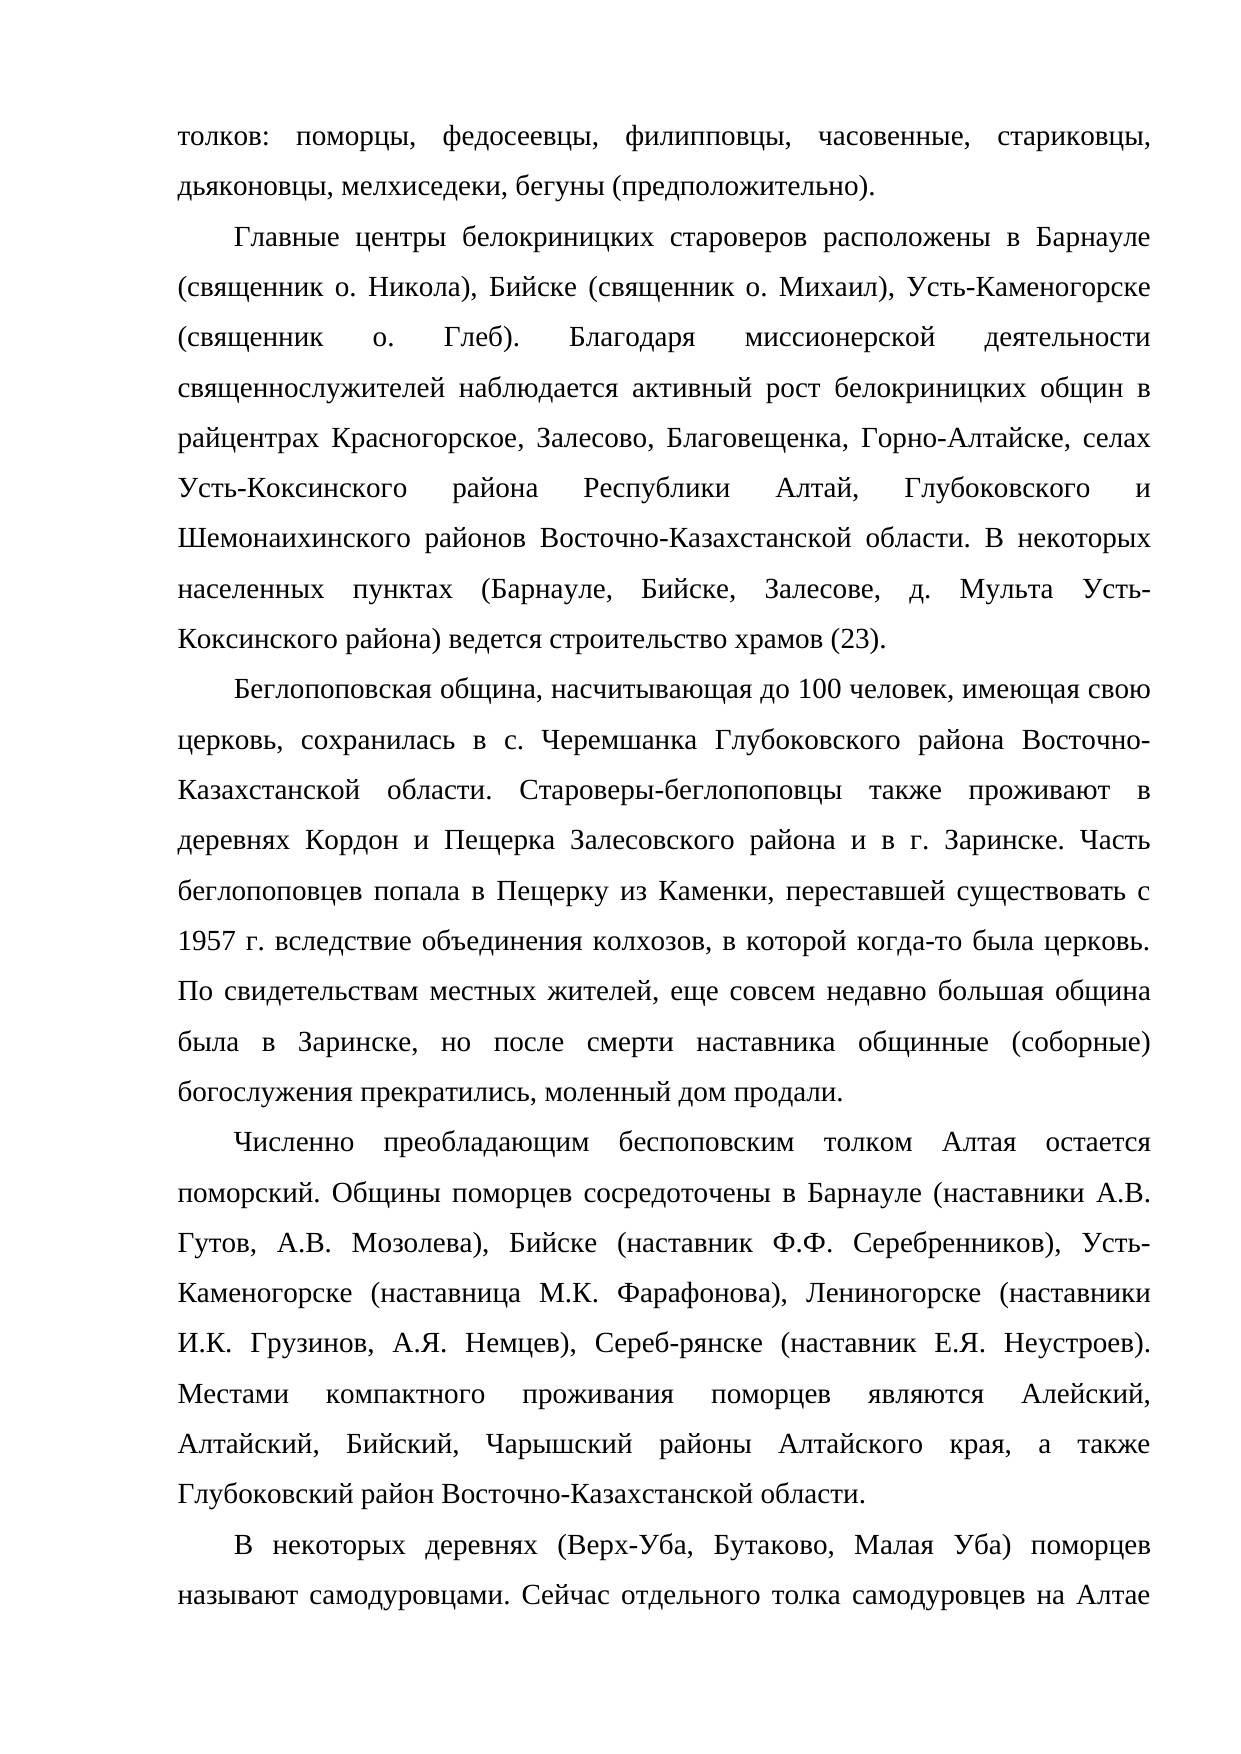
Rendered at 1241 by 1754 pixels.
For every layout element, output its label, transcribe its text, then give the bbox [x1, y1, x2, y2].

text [177, 118, 1152, 202]
text Беглопоповская община, насчитывающая до 100 человек, имеющая свою церковь, сохранилась в с. Черемшанка Глубоковского района Восточно-Казахстанской области. Староверы-беглопоповцы также проживают в деревнях Кордон и Пещерка Залесовского района и в г. Заринске. Часть беглопоповцев попала в Пещерку из Каменки, переставшей существовать с 1957 г. вследствие объединения колхозов, в которой когда-то была церковь. По свидетельствам местных жителей, еще совсем недавно большая община была в Заринске, но после смерти наставника общинные (соборные) богослужения прекратились, моленный дом продали. [177, 672, 1152, 1108]
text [177, 1527, 1152, 1611]
text Численно преобладающим беспоповским толком Алтая остается поморский. Общины поморцев сосредоточены в Барнауле (наставники А.В. Гутов, А.В. Мозолева), Бийске (наставник Ф.Ф. Серебренников), Усть-Каменогорске (наставница М.К. Фарафонова), Лениногорске (наставники И.К. Грузинов, А.Я. Немцев), Сереб-рянске (наставник Е.Я. Неустроев). Местами компактного проживания поморцев являются Алейский, Алтайский, Бийский, Чарышский районы Алтайского края, а также Глубоковский район Восточно-Казахстанской области. [177, 1124, 1152, 1510]
text Главные центры белокриницких староверов расположены в Барнауле (священник о. Никола), Бийске (священник о. Михаил), Усть-Каменогорске (священник о. Глеб). Благодаря миссионерской деятельности священнослужителей наблюдается активный рост белокриницких общин в райцентрах Красногорское, Залесово, Благовещенка, Горно-Алтайске, селах Усть-Коксинского района Республики Алтай, Глубоковского и Шемонаихинского районов Восточно-Казахстанской области. В некоторых населенных пунктах (Барнауле, Бийске, Залесове, д. Мульта Усть-Коксинского района) ведется строительство храмов (23). [177, 219, 1152, 655]
